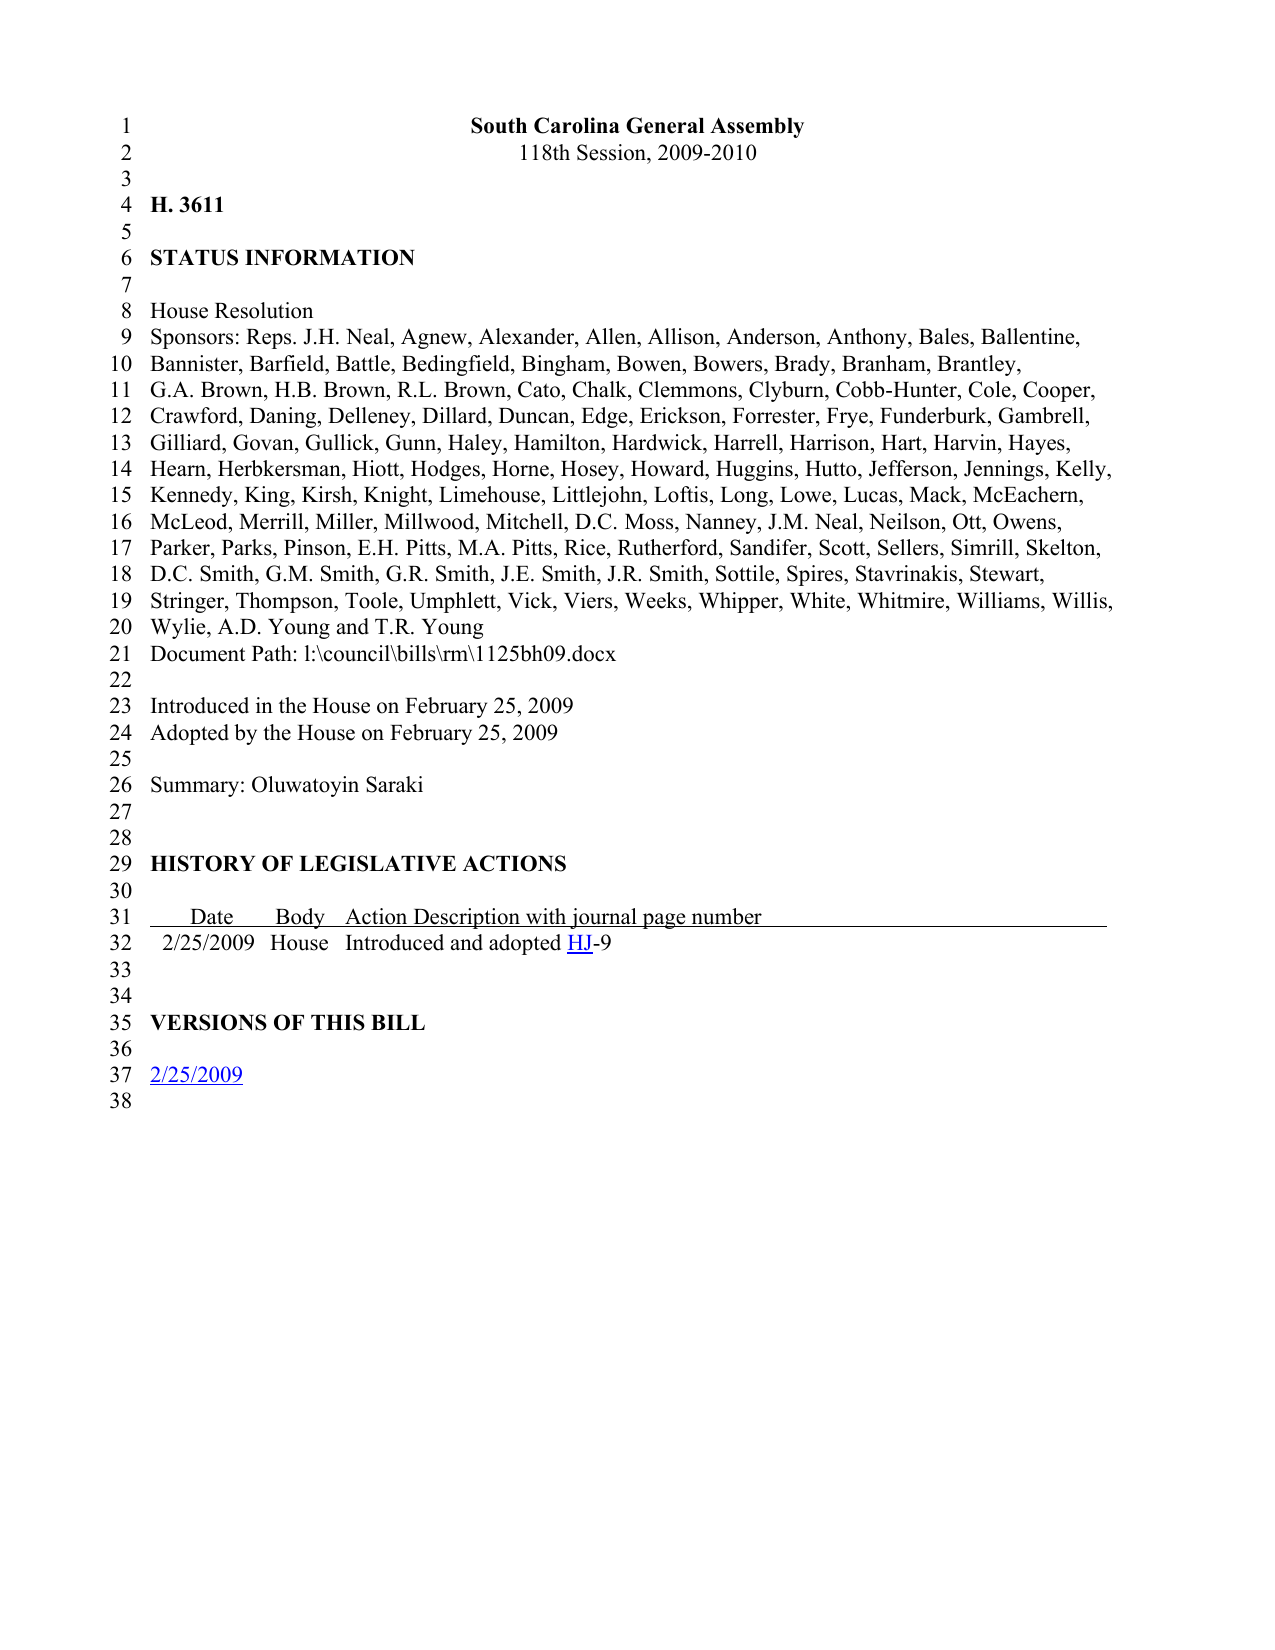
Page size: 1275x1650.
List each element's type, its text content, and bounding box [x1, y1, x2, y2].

text 2/25/2009 [150, 1061, 1125, 1088]
text H. 3611 [150, 192, 1125, 218]
text Document Path: l:\council\bills\rm\1125bh09.docx [150, 639, 1125, 666]
text South Carolina General Assembly [150, 112, 1125, 139]
text House Resolution [150, 297, 1125, 323]
text Introduced in the House on February 25, 2009 [150, 692, 1125, 719]
text Sponsors: Reps. J.H. Neal, Agnew, Alexander, Allen, Allison, Anderson, Anthony, Bales, Ballentine, Bannister, Barfield, Battle, Bedingfield, Bingham, Bowen, Bowers, Brady, Branham, Brantley, G.A. Brown, H.B. Brown, R.L. Brown, Cato, Chalk, Clemmons, Clyburn, Cobb-Hunter, Cole, Cooper, Crawford, Daning, Delleney, Dillard, Duncan, Edge, Erickson, Forrester, Frye, Funderburk, Gambrell, Gilliard, Govan, Gullick, Gunn, Haley, Hamilton, Hardwick, Harrell, Harrison, Hart, Harvin, Hayes, Hearn, Herbkersman, Hiott, Hodges, Horne, Hosey, Howard, Huggins, Hutto, Jefferson, Jennings, Kelly, Kennedy, King, Kirsh, Knight, Limehouse, Littlejohn, Loftis, Long, Lowe, Lucas, Mack, McEachern, McLeod, Merrill, Miller, Millwood, Mitchell, D.C. Moss, Nanney, J.M. Neal, Neilson, Ott, Owens, Parker, Parks, Pinson, E.H. Pitts, M.A. Pitts, Rice, Rutherford, Sandifer, Scott, Sellers, Simrill, Skelton, D.C. Smith, G.M. Smith, G.R. Smith, J.E. Smith, J.R. Smith, Sottile, Spires, Stavrinakis, Stewart, Stringer, Thompson, Toole, Umphlett, Vick, Viers, Weeks, Whipper, White, Whitmire, Williams, Willis, Wylie, A.D. Young and T.R. Young [150, 323, 1125, 639]
text STATUS INFORMATION [150, 244, 1125, 271]
text HISTORY OF LEGISLATIVE ACTIONS [150, 850, 1125, 877]
text VERSIONS OF THIS BILL [150, 1008, 1125, 1035]
text Date Body Action Description with journal page number [150, 903, 1125, 929]
text 118th Session, 2009-2010 [150, 139, 1125, 165]
text 2/25/2009 House Introduced and adopted HJ-9 [150, 929, 1125, 956]
text Adopted by the House on February 25, 2009 [150, 719, 1125, 745]
text Summary: Oluwatoyin Saraki [150, 771, 1125, 798]
